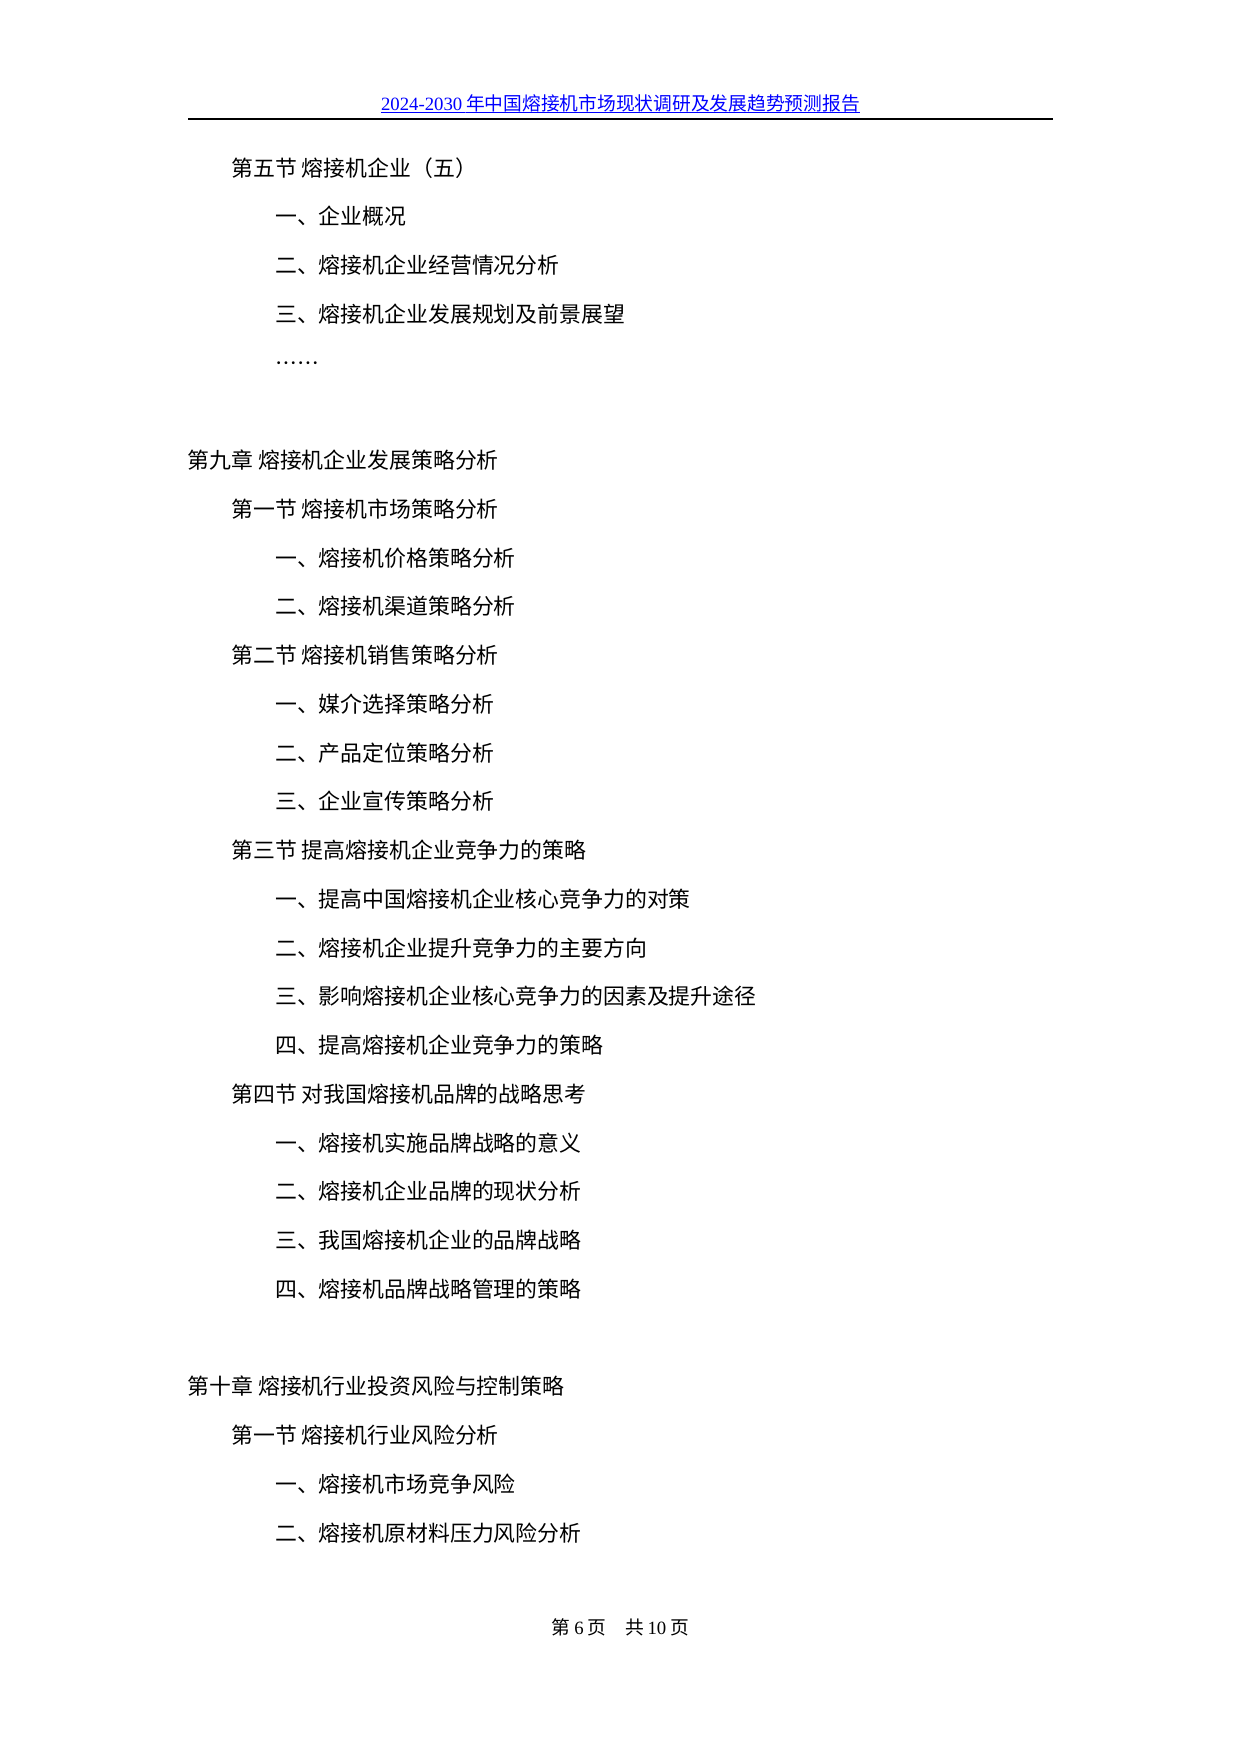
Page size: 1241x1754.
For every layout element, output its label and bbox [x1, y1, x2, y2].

text [187, 150, 1053, 1548]
